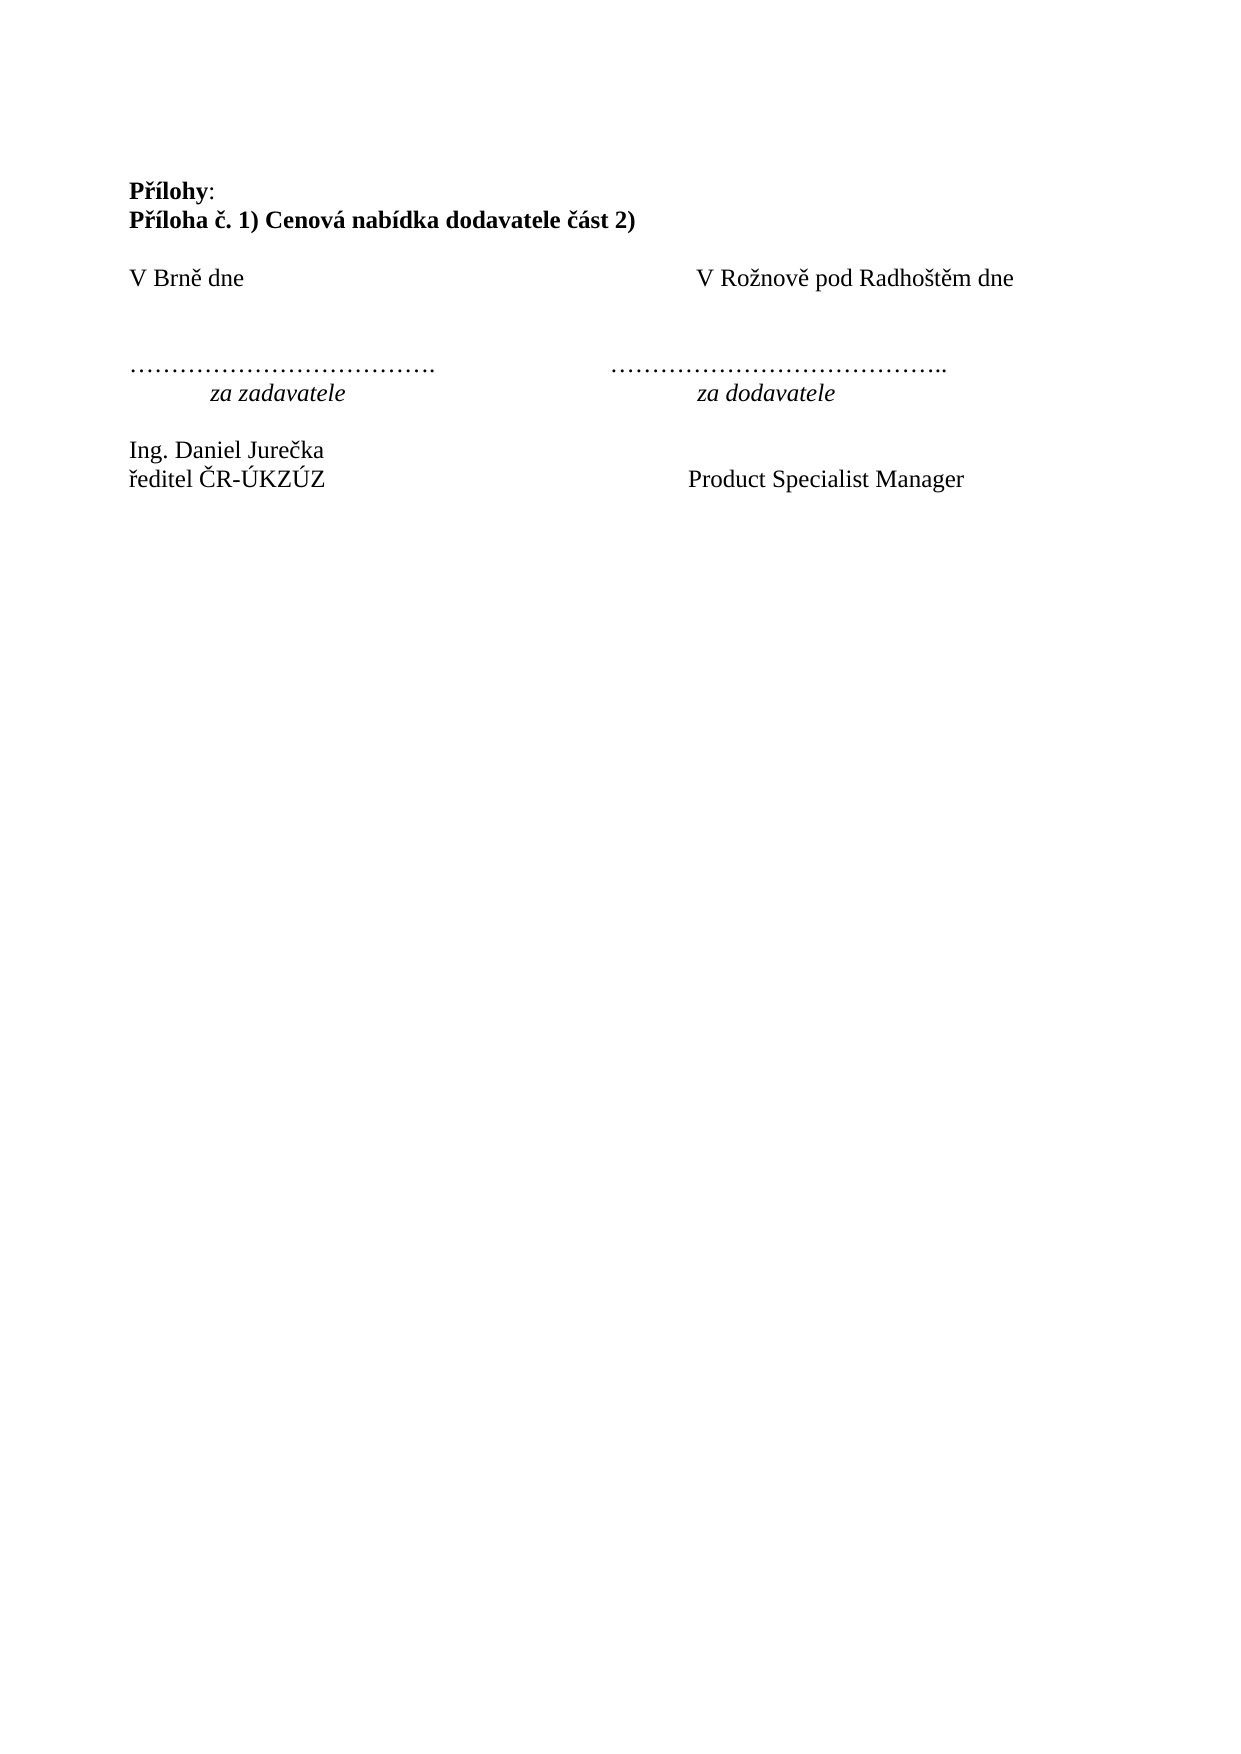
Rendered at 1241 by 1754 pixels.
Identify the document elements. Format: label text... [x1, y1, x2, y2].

text V Brně dne V Rožnově pod Radhoštěm dne [129, 263, 1093, 291]
text ředitel ČR-ÚKZÚZ Product Specialist Manager [129, 464, 1093, 493]
text za zadavatele za dodavatele [129, 378, 1093, 406]
text ………………………………. ………………………………….. [129, 349, 1093, 378]
text Ing. Daniel Jurečka [129, 406, 1093, 464]
text Přílohy: [129, 176, 1093, 205]
text Příloha č. 1) Cenová nabídka dodavatele část 2) [129, 205, 1093, 234]
